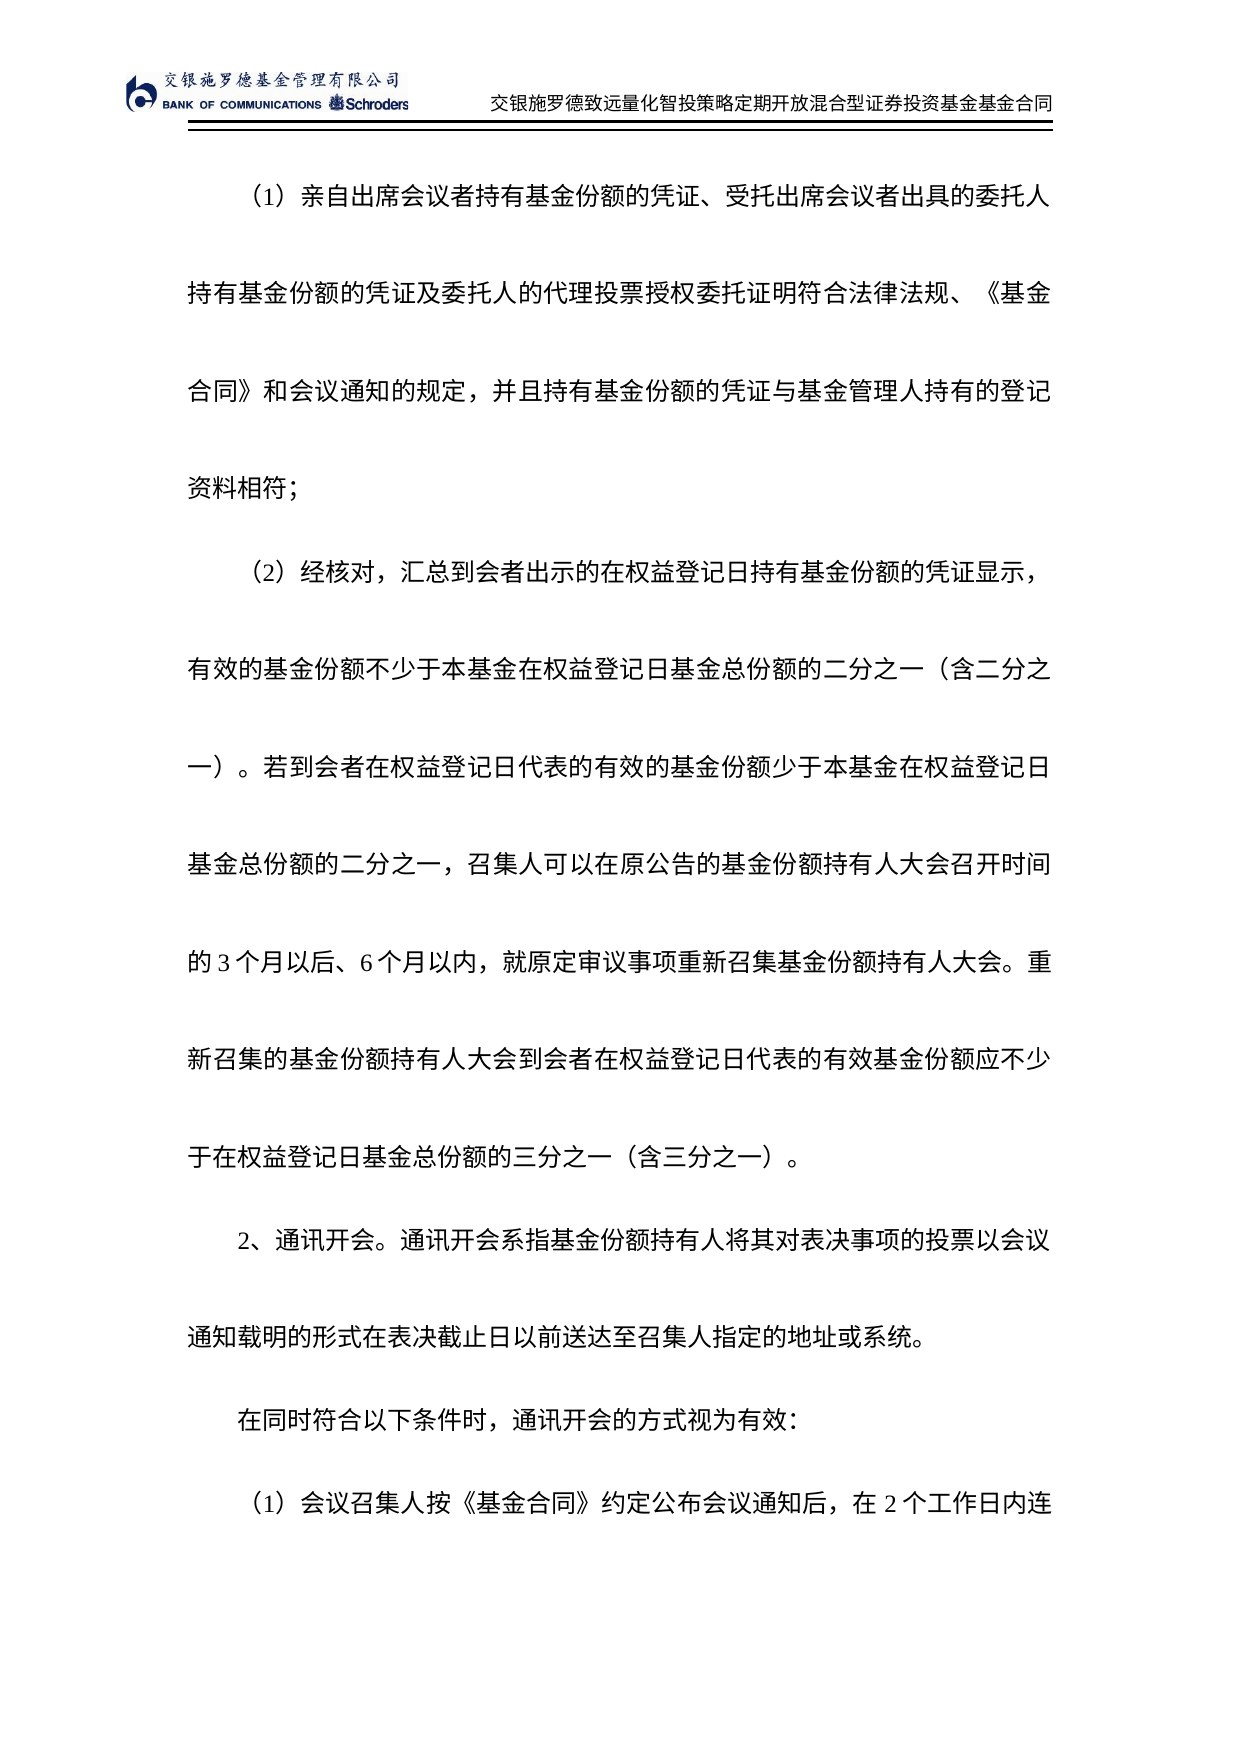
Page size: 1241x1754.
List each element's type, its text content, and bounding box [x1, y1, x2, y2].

text 在同时符合以下条件时，通讯开会的方式视为有效： [187, 1386, 1053, 1451]
picture [126, 72, 409, 112]
text 2、通讯开会。通讯开会系指基金份额持有人将其对表决事项的投票以会议通知载明的形式在表决截止日以前送达至召集人指定的地址或系统。 [187, 1206, 1053, 1368]
text （1）亲自出席会议者持有基金份额的凭证、受托出席会议者出具的委托人持有基金份额的凭证及委托人的代理投票授权委托证明符合法律法规、《基金合同》和会议通知的规定，并且持有基金份额的凭证与基金管理人持有的登记资料相符； [187, 162, 1053, 519]
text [187, 1469, 1053, 1534]
text （2）经核对，汇总到会者出示的在权益登记日持有基金份额的凭证显示，有效的基金份额不少于本基金在权益登记日基金总份额的二分之一（含二分之一）。若到会者在权益登记日代表的有效的基金份额少于本基金在权益登记日基金总份额的二分之一，召集人可以在原公告的基金份额持有人大会召开时间的3个月以后、6个月以内，就原定审议事项重新召集基金份额持有人大会。重新召集的基金份额持有人大会到会者在权益登记日代表的有效基金份额应不少于在权益登记日基金总份额的三分之一（含三分之一）。 [187, 538, 1053, 1188]
